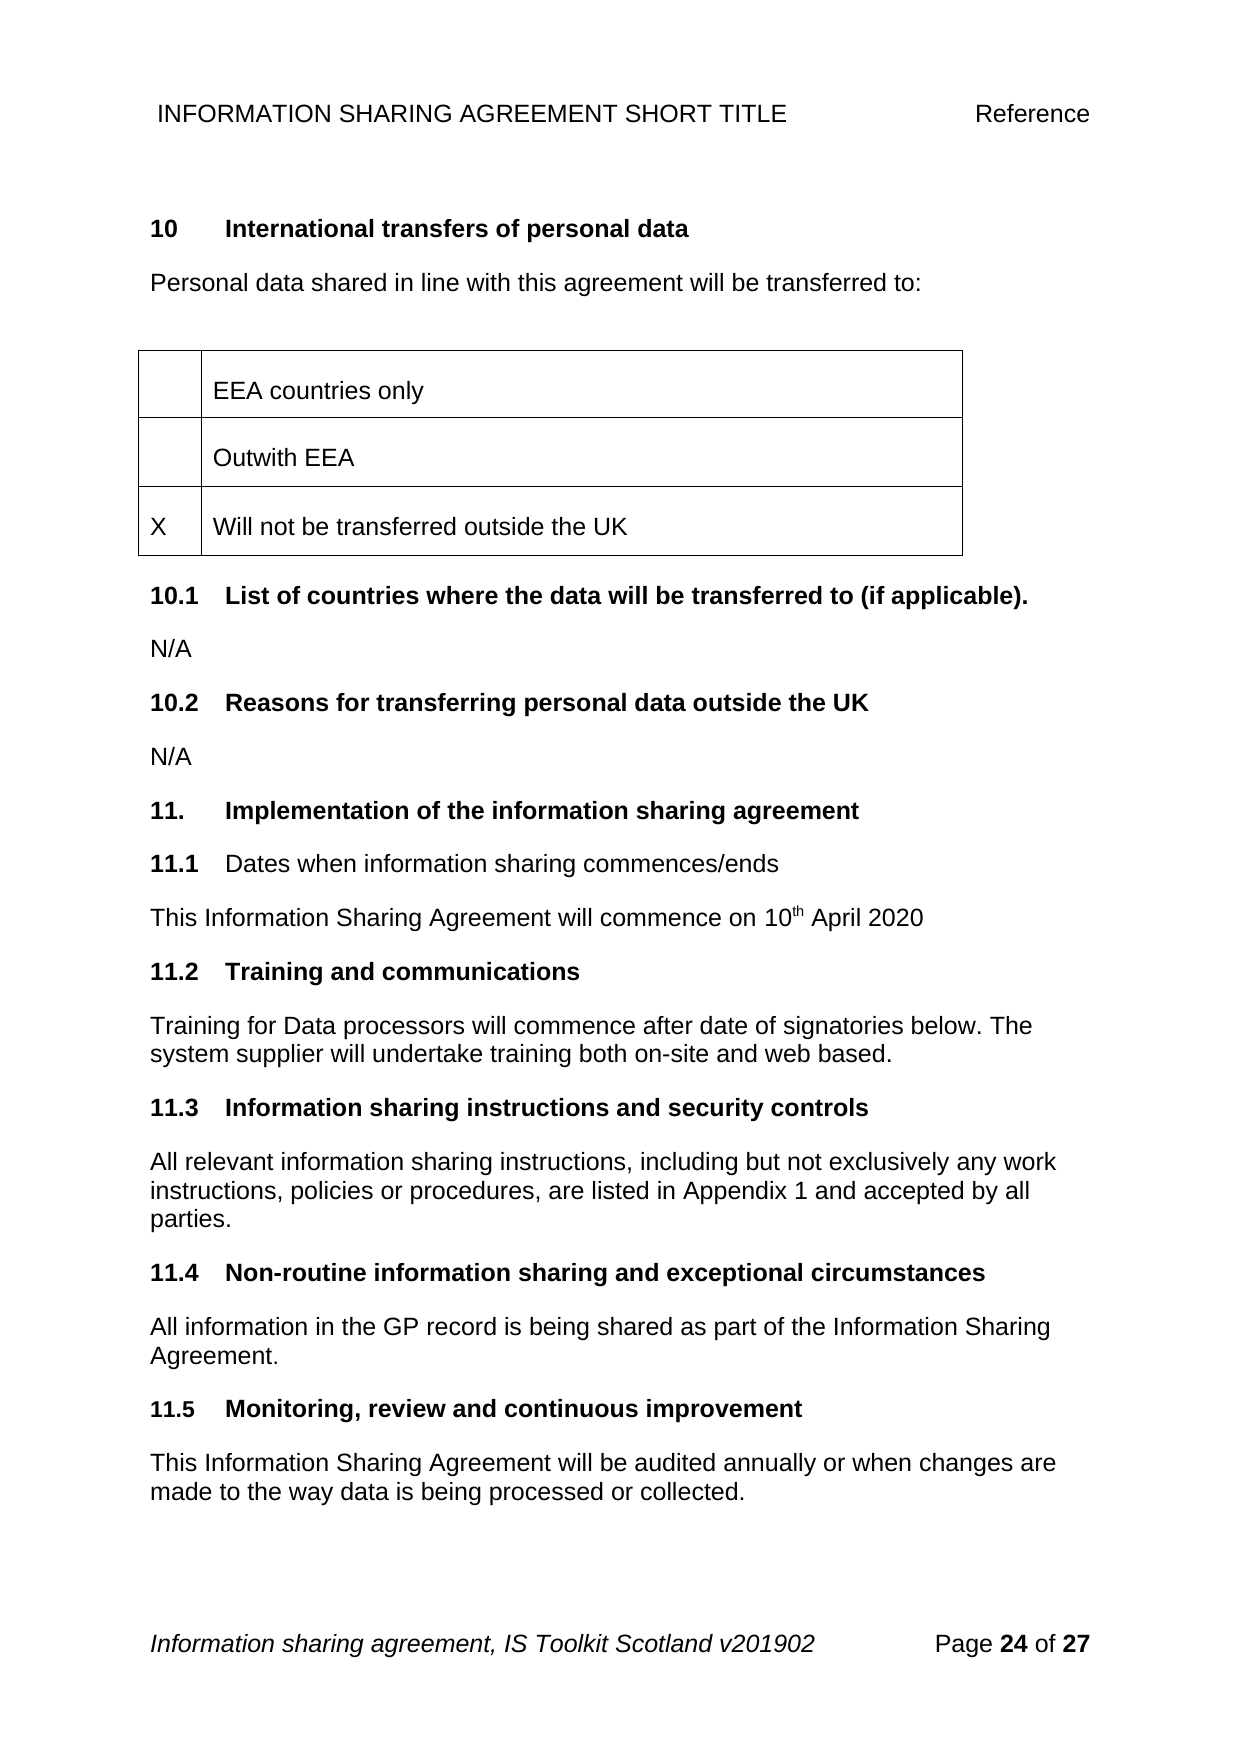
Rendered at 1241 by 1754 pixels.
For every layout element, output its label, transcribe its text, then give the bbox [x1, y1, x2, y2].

text N/A [150, 634, 1090, 663]
text 11. Implementation of the information sharing agreement [150, 796, 1090, 824]
text 10.2 Reasons for transferring personal data outside the UK [150, 688, 1090, 717]
table_header EEA countries only [202, 351, 962, 417]
subtitle 10 International transfers of personal data [150, 214, 1090, 242]
table_cell [139, 418, 201, 486]
subtitle 10.1 List of countries where the data will be transferred to (if applicable). [150, 581, 1090, 609]
text All information in the GP record is being shared as part of the Information Sharing Agreement. [150, 1312, 1090, 1369]
text 11.5 Monitoring, review and continuous improvement [150, 1394, 1090, 1423]
table_cell Outwith EEA [202, 418, 962, 486]
text 11.3 Information sharing instructions and security controls [150, 1093, 1090, 1122]
text 11.4 Non-routine information sharing and exceptional circumstances [150, 1258, 1090, 1287]
table_cell Will not be transferred outside the UK [202, 487, 962, 555]
text Personal data shared in line with this agreement will be transferred to: [150, 267, 1090, 296]
text 11.1 Dates when information sharing commences/ends [150, 849, 1090, 878]
text This Information Sharing Agreement will commence on 10th April 2020 [150, 903, 1090, 932]
text N/A [150, 742, 1090, 771]
text Training for Data processors will commence after date of signatories below. The system supplier will undertake training both on-site and web based. [150, 1011, 1090, 1068]
table_header [139, 351, 201, 417]
text This Information Sharing Agreement will be audited annually or when changes are made to the way data is being processed or collected. [150, 1448, 1090, 1506]
text 11.2 Training and communications [150, 957, 1090, 986]
text All relevant information sharing instructions, including but not exclusively any work instructions, policies or procedures, are listed in Appendix 1 and accepted by all parties. [150, 1147, 1090, 1233]
table_cell X [139, 487, 201, 555]
